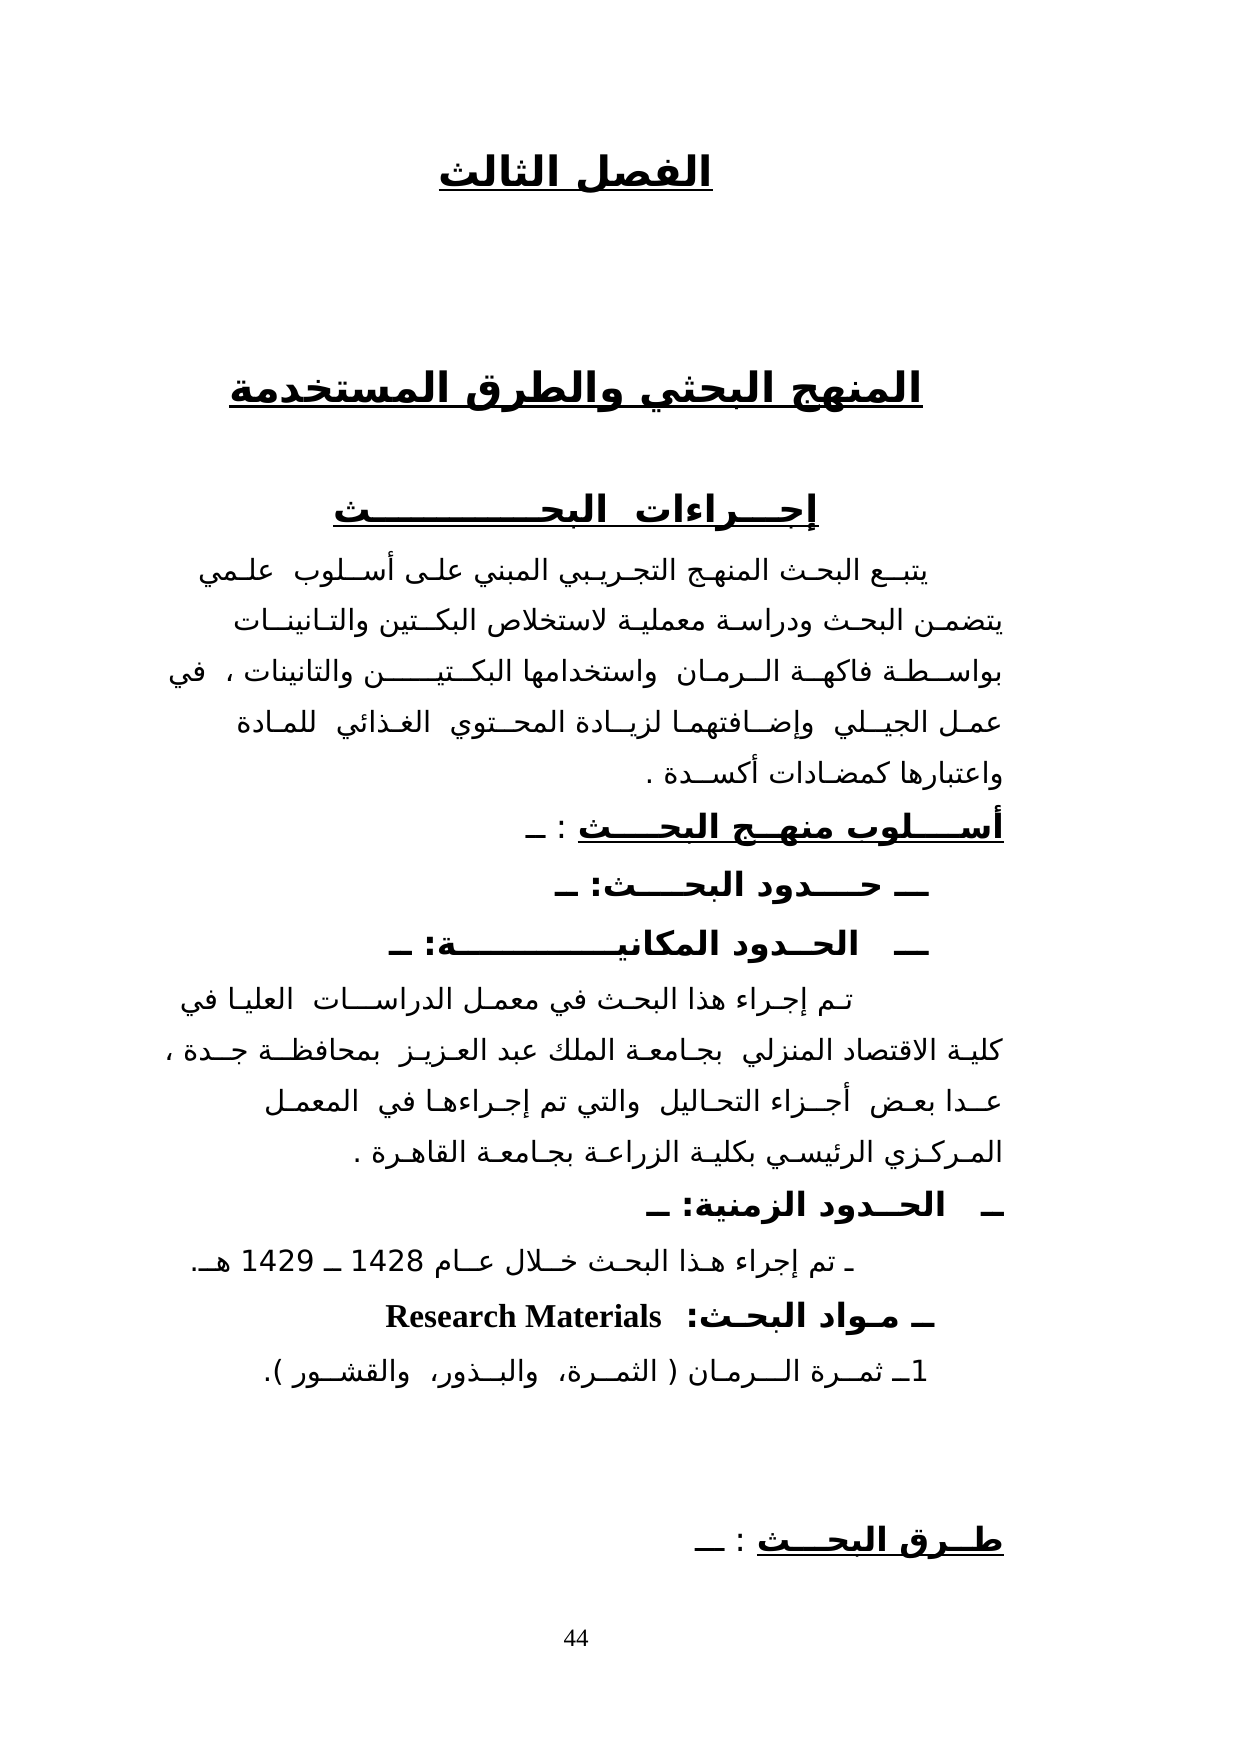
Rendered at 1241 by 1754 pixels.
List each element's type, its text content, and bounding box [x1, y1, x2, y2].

text أســــلوب منهــج البحــــث : ــ [148, 807, 1004, 846]
text يتبــع البحـث المنهـج التجـريـبي المبني علـى أســلوب علـمي يتضمـن البحـث ودراسـة معمليـة لاستخلاص البكــتين والتـانينــات بواســطـة فاكهــة الــرمـان واستخدامها البكــتيــــــن والتانينات ، في عمـل الجيــلي وإضــافتهمـا لزيــادة المحــتوي الغـذائي للمـادة واعتبارها كمضـادات أكســدة . [148, 553, 1004, 791]
text 1ــ ثمــرة الـــرمـان ( الثمــرة، والبــذور، والقشــور ). [148, 1355, 1004, 1389]
text طــرق البحـــث : ـــ [148, 1521, 1004, 1559]
text ـ تم إجراء هـذا البحـث خــلال عــام 1428 ــ 1429 هــ. [148, 1244, 1004, 1278]
text الفصل الثالث [148, 148, 1004, 196]
text إجـــراءات البحـــــــــــــث [148, 487, 1004, 531]
text ـــ حــــدود البحــــث: ــ [148, 866, 1004, 904]
text ــ الحــدود الزمنية: ــ [148, 1186, 1004, 1225]
text المنهج البحثي والطرق المستخدمة [148, 364, 1004, 413]
text ــ مـواد البحـث: Research Materials [148, 1296, 1004, 1335]
text ـــ الحــدود المكانيــــــــــــــة: ــ [148, 924, 1004, 963]
text تـم إجـراء هذا البحـث في معمـل الدراســـات العليـا في كليـة الاقتصاد المنزلي بجـامعـة الملك عبد العـزيـز بمحافظــة جــدة ، عــدا بعـض أجــزاء التحـاليل والتي تم إجـراءهـا في المعمـل المـركـزي الرئيسـي بكليـة الزراعـة بجـامعـة القاهـرة . [148, 982, 1004, 1169]
